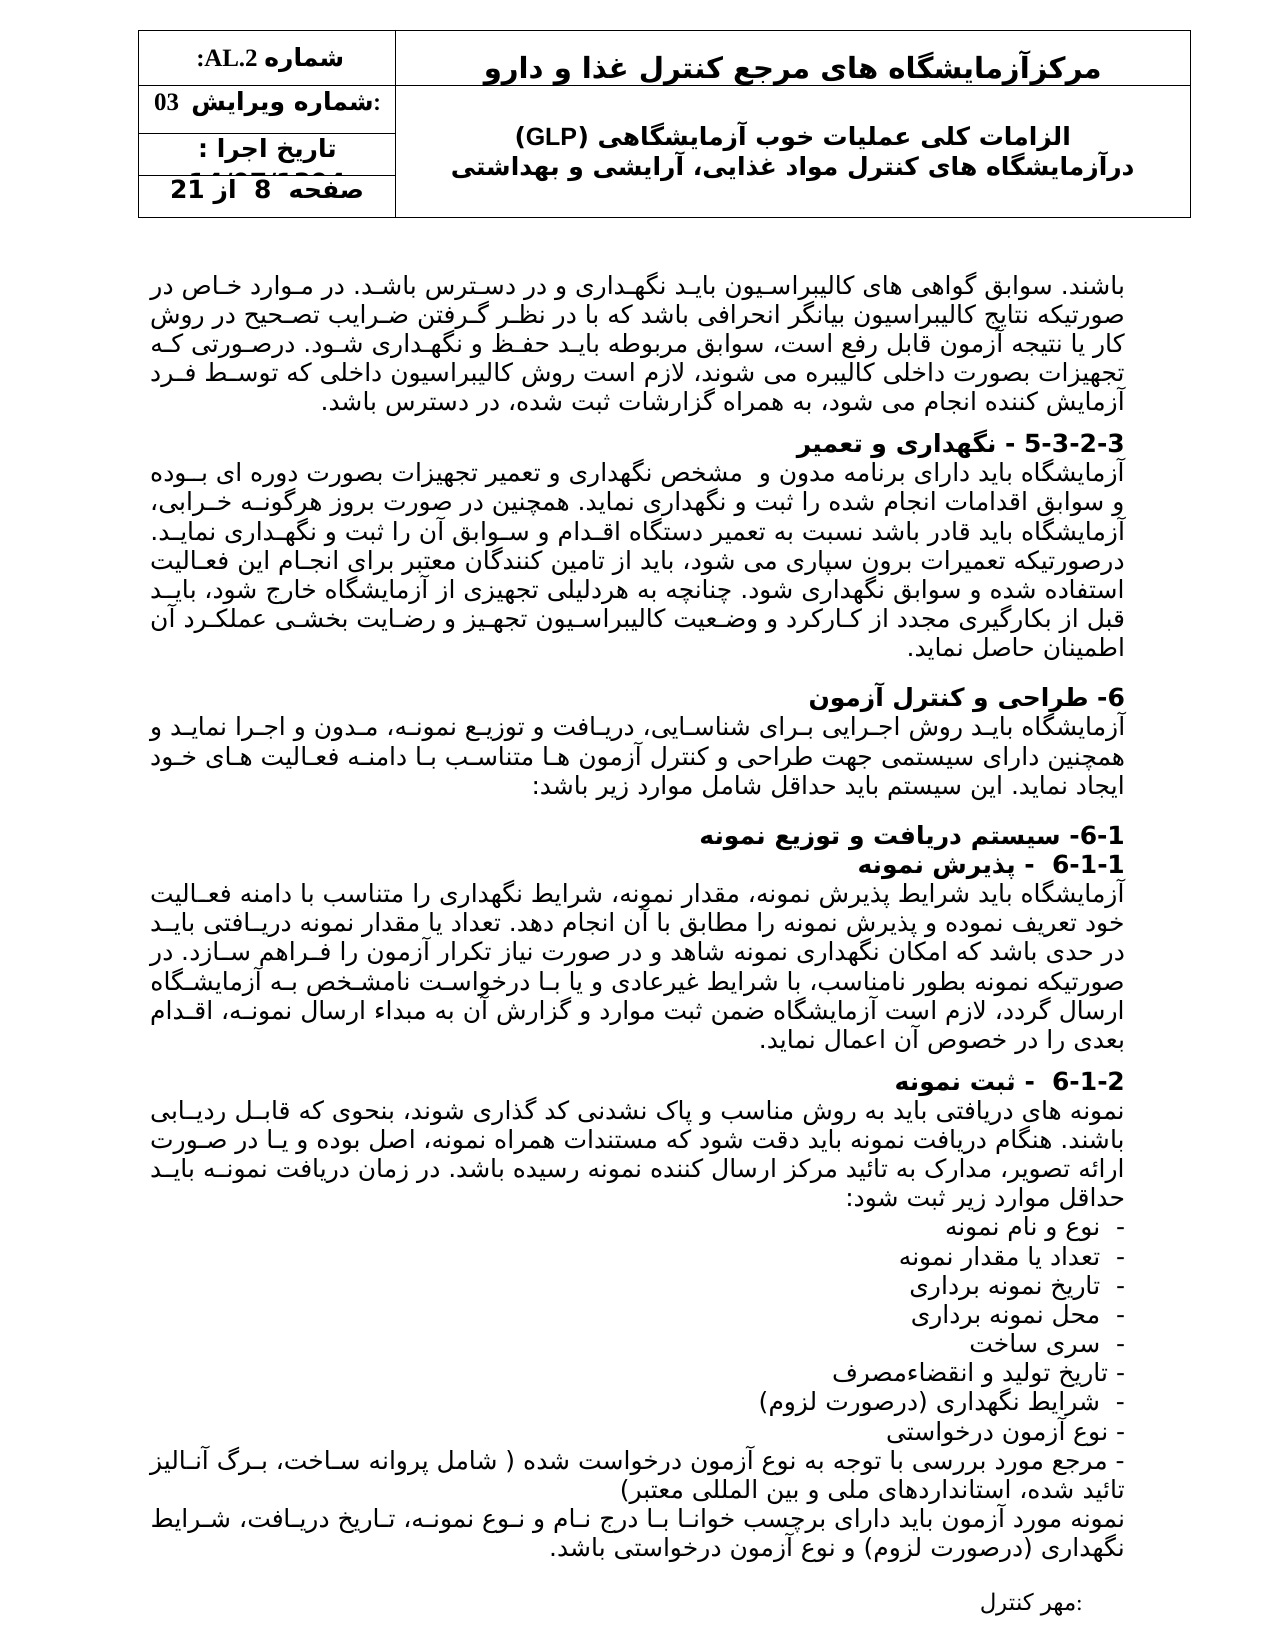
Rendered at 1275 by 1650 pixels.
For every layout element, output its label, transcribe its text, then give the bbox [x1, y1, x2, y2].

text - سری ساخت [150, 1329, 1125, 1358]
text 6-1-2 - ثبت نمونه [150, 1067, 1125, 1096]
text آزمایشگاه باید شرایط پذیرش نمونه، مقدار نمونه، شرایط نگهداری را متناسب با دامنه فعالیت خود تعریف نموده و پذیرش نمونه را مطابق با آن انجام دهد. تعداد یا مقدار نمونه دریافتی باید در حدی باشد که امکان نگهداری نمونه شاهد و در صورت نیاز تکرار آزمون را فراهم سازد. در صورتیکه نمونه بطور نامناسب، با شرایط غیرعادی و یا با درخواست نامشخص به آزمایشگاه ارسال گردد، لازم است آزمایشگاه ضمن ثبت موارد و گزارش آن به مبداء ارسال نمونه، اقدام بعدی را در خصوص آن اعمال نماید. [150, 879, 1125, 1054]
text - تعداد یا مقدار نمونه [150, 1242, 1125, 1271]
text - نوع آزمون درخواستی [150, 1417, 1125, 1446]
text 6- طراحی و کنترل آزمون [150, 683, 1125, 712]
text 6-1-1 - پذیرش نمونه [150, 850, 1125, 879]
text آزمایشگاه باید روش اجرایی برای شناسایی، دریافت و توزیع نمونه، مدون و اجرا نماید و همچنین دارای سیستمی جهت طراحی و کنترل آزمون ها متناسب با دامنه فعالیت های خود ایجاد نماید. این سیستم باید حداقل شامل موارد زیر باشد: [150, 712, 1125, 800]
text نمونه مورد آزمون باید دارای برچسب خوانا با درج نام و نوع نمونه، تاریخ دریافت، شرایط نگهداری (درصورت لزوم) و نوع آزمون درخواستی باشد. [150, 1504, 1125, 1562]
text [150, 271, 1125, 417]
text - تاریخ نمونه برداری [150, 1271, 1125, 1300]
text - محل نمونه برداری [150, 1300, 1125, 1329]
text 5-3-2-3 - نگهداری و تعمیر [150, 429, 1125, 458]
text آزمایشگاه باید دارای برنامه مدون و مشخص نگهداری و تعمیر تجهیزات بصورت دوره ای بوده و سوابق اقدامات انجام شده را ثبت و نگهداری نماید. همچنین در صورت بروز هرگونه خرابی، آزمایشگاه باید قادر باشد نسبت به تعمیر دستگاه اقدام و سوابق آن را ثبت و نگهداری نماید. درصورتیکه تعمیرات برون سپاری می شود، باید از تامین کنندگان معتبر برای انجام این فعالیت استفاده شده و سوابق نگهداری شود. چنانچه به هردلیلی تجهیزی از آزمایشگاه خارج شود، باید قبل از بکارگیری مجدد از کارکرد و وضعیت کالیبراسیون تجهیز و رضایت بخشی عملکرد آن اطمینان حاصل نماید. [150, 458, 1125, 662]
text 6-1- سیستم دریافت و توزیع نمونه [150, 821, 1125, 850]
text - تاریخ تولید و انقضاءمصرف [150, 1358, 1125, 1387]
text نمونه های دریافتی باید به روش مناسب و پاک نشدنی کد گذاری شوند، بنحوی که قابل ردیابی باشند. هنگام دریافت نمونه باید دقت شود که مستندات همراه نمونه، اصل بوده و یا در صورت ارائه تصویر، مدارک به تائید مرکز ارسال کننده نمونه رسیده باشد. در زمان دریافت نمونه باید حداقل موارد زیر ثبت شود: [150, 1096, 1125, 1212]
text - مرجع مورد بررسی با توجه به نوع آزمون درخواست شده ( شامل پروانه ساخت، برگ آنالیز تائید شده، استانداردهای ملی و بین المللی معتبر) [150, 1446, 1125, 1504]
text - شرایط نگهداری (درصورت لزوم) [150, 1387, 1125, 1417]
text - نوع و نام نمونه [150, 1212, 1125, 1242]
